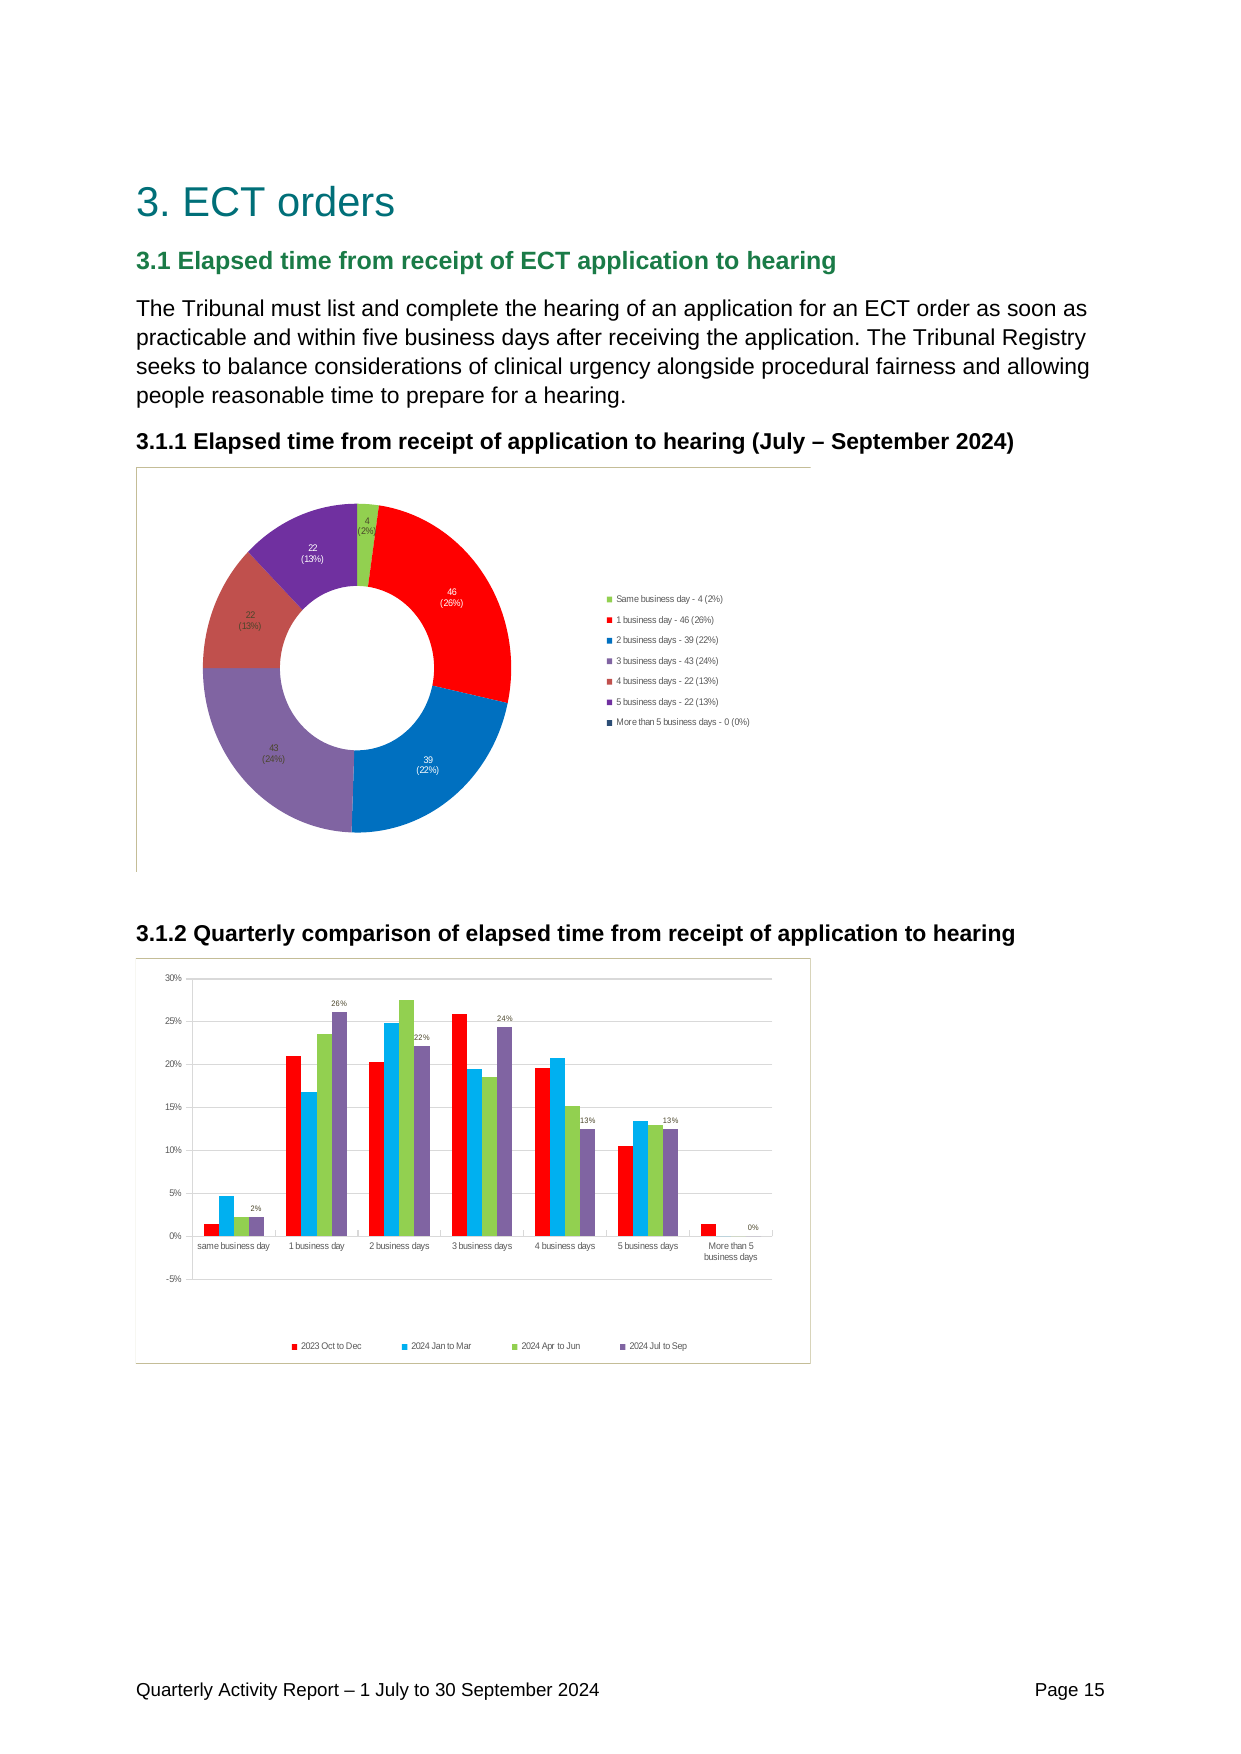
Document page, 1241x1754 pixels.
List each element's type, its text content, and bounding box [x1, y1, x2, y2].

text The Tribunal must list and complete the hearing of an application for an ECT order as soon as practicable and within five business days after receiving the application. The Tribunal Registry seeks to balance considerations of clinical urgency alongside procedural fairness and allowing people reasonable time to prepare for a hearing. [136, 292, 1104, 408]
subtitle 3.1.2 Quarterly comparison of elapsed time from receipt of application to hearing [136, 917, 1104, 946]
subtitle 3.1 Elapsed time from receipt of ECT application to hearing [136, 246, 1104, 275]
subtitle 3.1.1 Elapsed time from receipt of application to hearing (July – September 2024) [136, 425, 1104, 454]
subtitle 3. ECT orders [136, 177, 1104, 225]
